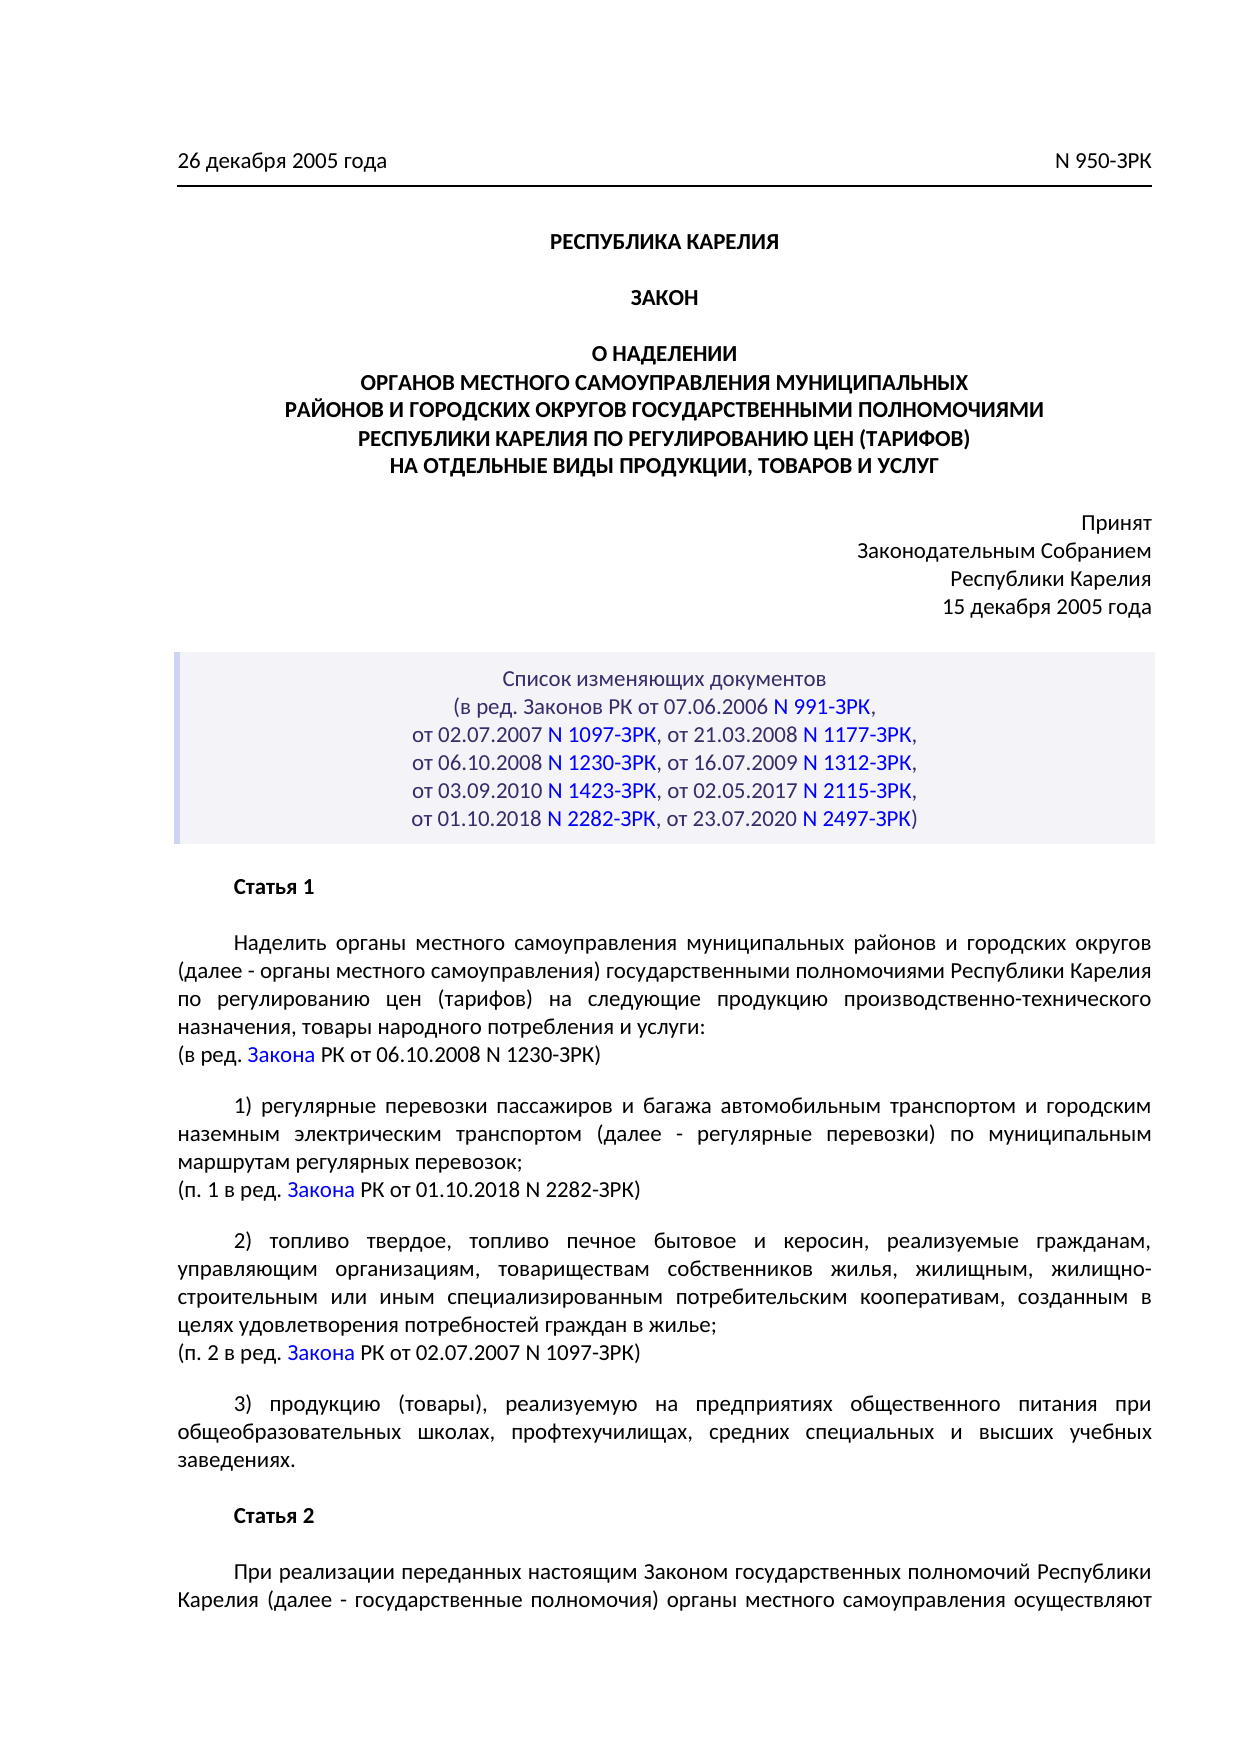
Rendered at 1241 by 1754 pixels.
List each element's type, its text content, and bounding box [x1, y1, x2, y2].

text (п. 1 в ред. Закона РК от 01.10.2018 N 2282-ЗРК) [177, 1175, 1152, 1203]
title Статья 1 [177, 872, 1152, 900]
text Принят [177, 508, 1152, 536]
table_header 26 декабря 2005 года [177, 147, 664, 174]
title НА ОТДЕЛЬНЫЕ ВИДЫ ПРОДУКЦИИ, ТОВАРОВ И УСЛУГ [177, 452, 1152, 480]
table_header Список изменяющих документов (в ред. Законов РК от 07.06.2006 N 991-ЗРК, от 02.07.2007 N 1097-ЗРК, от 21.03.2008 N 1177-ЗРК, от 06.10.2008 N 1230-ЗРК, от 16.07.2009 N 1312-ЗРК, от 03.09.2010 N 1423-ЗРК, от 02.05.2017 N 2115-ЗРК, от 01.10.2018 N 2282-ЗРК, от 23.07.2020 N 2497-ЗРК) [180, 652, 1149, 844]
title Статья 2 [177, 1501, 1152, 1529]
text 2) топливо твердое, топливо печное бытовое и керосин, реализуемые гражданам, управляющим организациям, товариществам собственников жилья, жилищным, жилищно-строительным или иным специализированным потребительским кооперативам, созданным в целях удовлетворения потребностей граждан в жилье; [177, 1226, 1152, 1338]
text (в ред. Закона РК от 06.10.2008 N 1230-ЗРК) [177, 1040, 1152, 1068]
text (п. 2 в ред. Закона РК от 02.07.2007 N 1097-ЗРК) [177, 1338, 1152, 1366]
title РЕСПУБЛИКИ КАРЕЛИЯ ПО РЕГУЛИРОВАНИЮ ЦЕН (ТАРИФОВ) [177, 424, 1152, 452]
text 3) продукцию (товары), реализуемую на предприятиях общественного питания при общеобразовательных школах, профтехучилищах, средних специальных и высших учебных заведениях. [177, 1389, 1152, 1473]
title ЗАКОН [177, 283, 1152, 312]
text Республики Карелия [177, 564, 1152, 592]
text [177, 1557, 1152, 1613]
title О НАДЕЛЕНИИ [177, 339, 1152, 368]
title ОРГАНОВ МЕСТНОГО САМОУПРАВЛЕНИЯ МУНИЦИПАЛЬНЫХ [177, 368, 1152, 396]
text Наделить органы местного самоуправления муниципальных районов и городских округов (далее - органы местного самоуправления) государственными полномочиями Республики Карелия по регулированию цен (тарифов) на следующие продукцию производственно-технического назначения, товары народного потребления и услуги: [177, 928, 1152, 1040]
title РАЙОНОВ И ГОРОДСКИХ ОКРУГОВ ГОСУДАРСТВЕННЫМИ ПОЛНОМОЧИЯМИ [177, 396, 1152, 424]
text 1) регулярные перевозки пассажиров и багажа автомобильным транспортом и городским наземным электрическим транспортом (далее - регулярные перевозки) по муниципальным маршрутам регулярных перевозок; [177, 1091, 1152, 1175]
table_header N 950-ЗРК [664, 147, 1152, 174]
title РЕСПУБЛИКА КАРЕЛИЯ [177, 227, 1152, 256]
text Законодательным Собранием [177, 536, 1152, 564]
text 15 декабря 2005 года [177, 592, 1152, 620]
